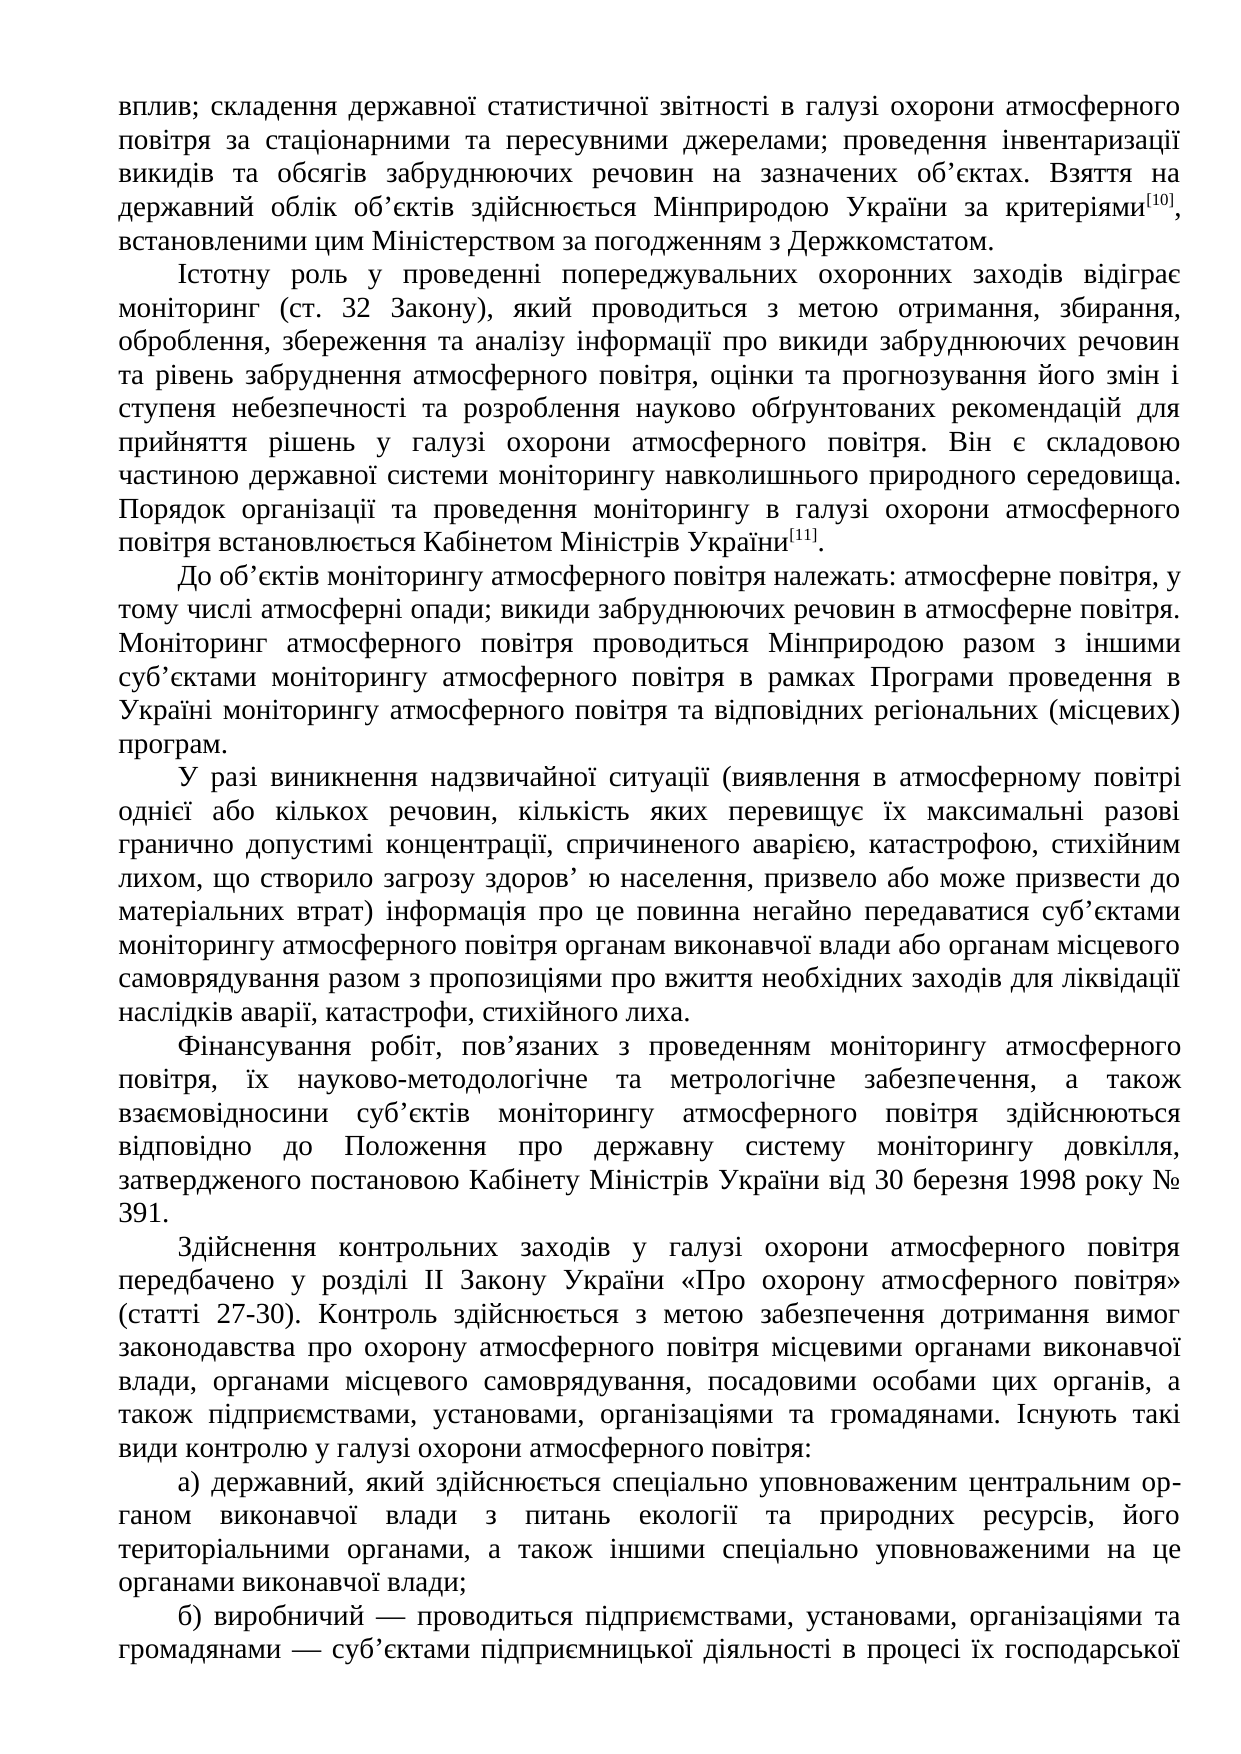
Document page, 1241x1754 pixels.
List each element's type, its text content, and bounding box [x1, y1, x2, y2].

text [118, 88, 1181, 256]
text Здійснення контрольних заходів у галузі охорони атмосферного повітря передбачено у розділі ІІ Закону України «Про охорону атмосферного повітря» (статті 27-30). Контроль здійснюється з метою забезпечення дотримання вимог законодавства про охорону атмосферного повітря місцевими органами виконавчої влади, органами місцевого самоврядування, посадовими особами цих органів, а також підприємствами, установами, організаціями та громадянами. Існують такі види контролю у галузі охорони атмосферного повітря: [118, 1229, 1181, 1464]
text Фінансування робіт, пов’язаних з проведенням моніторингу атмосферного повітря, їх науково-методологічне та метрологічне забезпечення, а також взаємовідносини суб’єктів моніторингу атмосферного повітря здійснюються відповідно до Положення про державну систему моніторингу довкілля, затвердженого постановою Кабінету Міністрів України від 30 березня 1998 року № 391. [118, 1028, 1181, 1229]
text У разі виникнення надзвичайної ситуації (виявлення в атмосферному повітрі однієї або кількох речовин, кількість яких перевищує їх максимальні разові гранично допустимі концентрації, спричиненого аварією, катастрофою, стихійним лихом, що створило загрозу здоров’ ю населення, призвело або може призвести до матеріальних втрат) інформація про це повинна негайно передаватися суб’єктами моніторингу атмосферного повітря органам виконавчої влади або органам місцевого самоврядування разом з пропозиціями про вжиття необхідних заходів для ліквідації наслідків аварії, катастрофи, стихійного лиха. [118, 759, 1181, 1028]
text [118, 1598, 1181, 1665]
text До об’єктів моніторингу атмосферного повітря належать: атмосферне повітря, у тому числі атмосферні опади; викиди забруднюючих речовин в атмосферне повітря. Моніторинг атмосферного повітря проводиться Мінприродою разом з іншими суб’єктами моніторингу атмосферного повітря в рамках Програми проведення в Україні моніторингу атмосферного повітря та відповідних регіональних (місцевих) програм. [118, 558, 1181, 759]
text Істотну роль у проведенні попереджувальних охоронних заходів відіграє моніторинг (ст. 32 Закону), який проводиться з метою отримання, збирання, оброблення, збереження та аналізу інформації про викиди забруднюючих речовин та рівень забруднення атмосферного повітря, оцінки та прогнозування його змін і ступеня небезпечності та розроблення науково обґрунтованих рекомендацій для прийняття рішень у галузі охорони атмосферного повітря. Він є складовою частиною державної системи моніторингу навколишнього природного середовища. Порядок організації та проведення моніторингу в галузі охорони атмосферного повітря встановлюється Кабінетом Міністрів України[11]. [118, 256, 1181, 558]
text а) державний, який здійснюється спеціально уповноваженим центральним органом виконавчої влади з питань екології та природних ресурсів, його територіальними органами, а також іншими спеціально уповноваженими на це органами виконавчої влади; [118, 1464, 1181, 1598]
